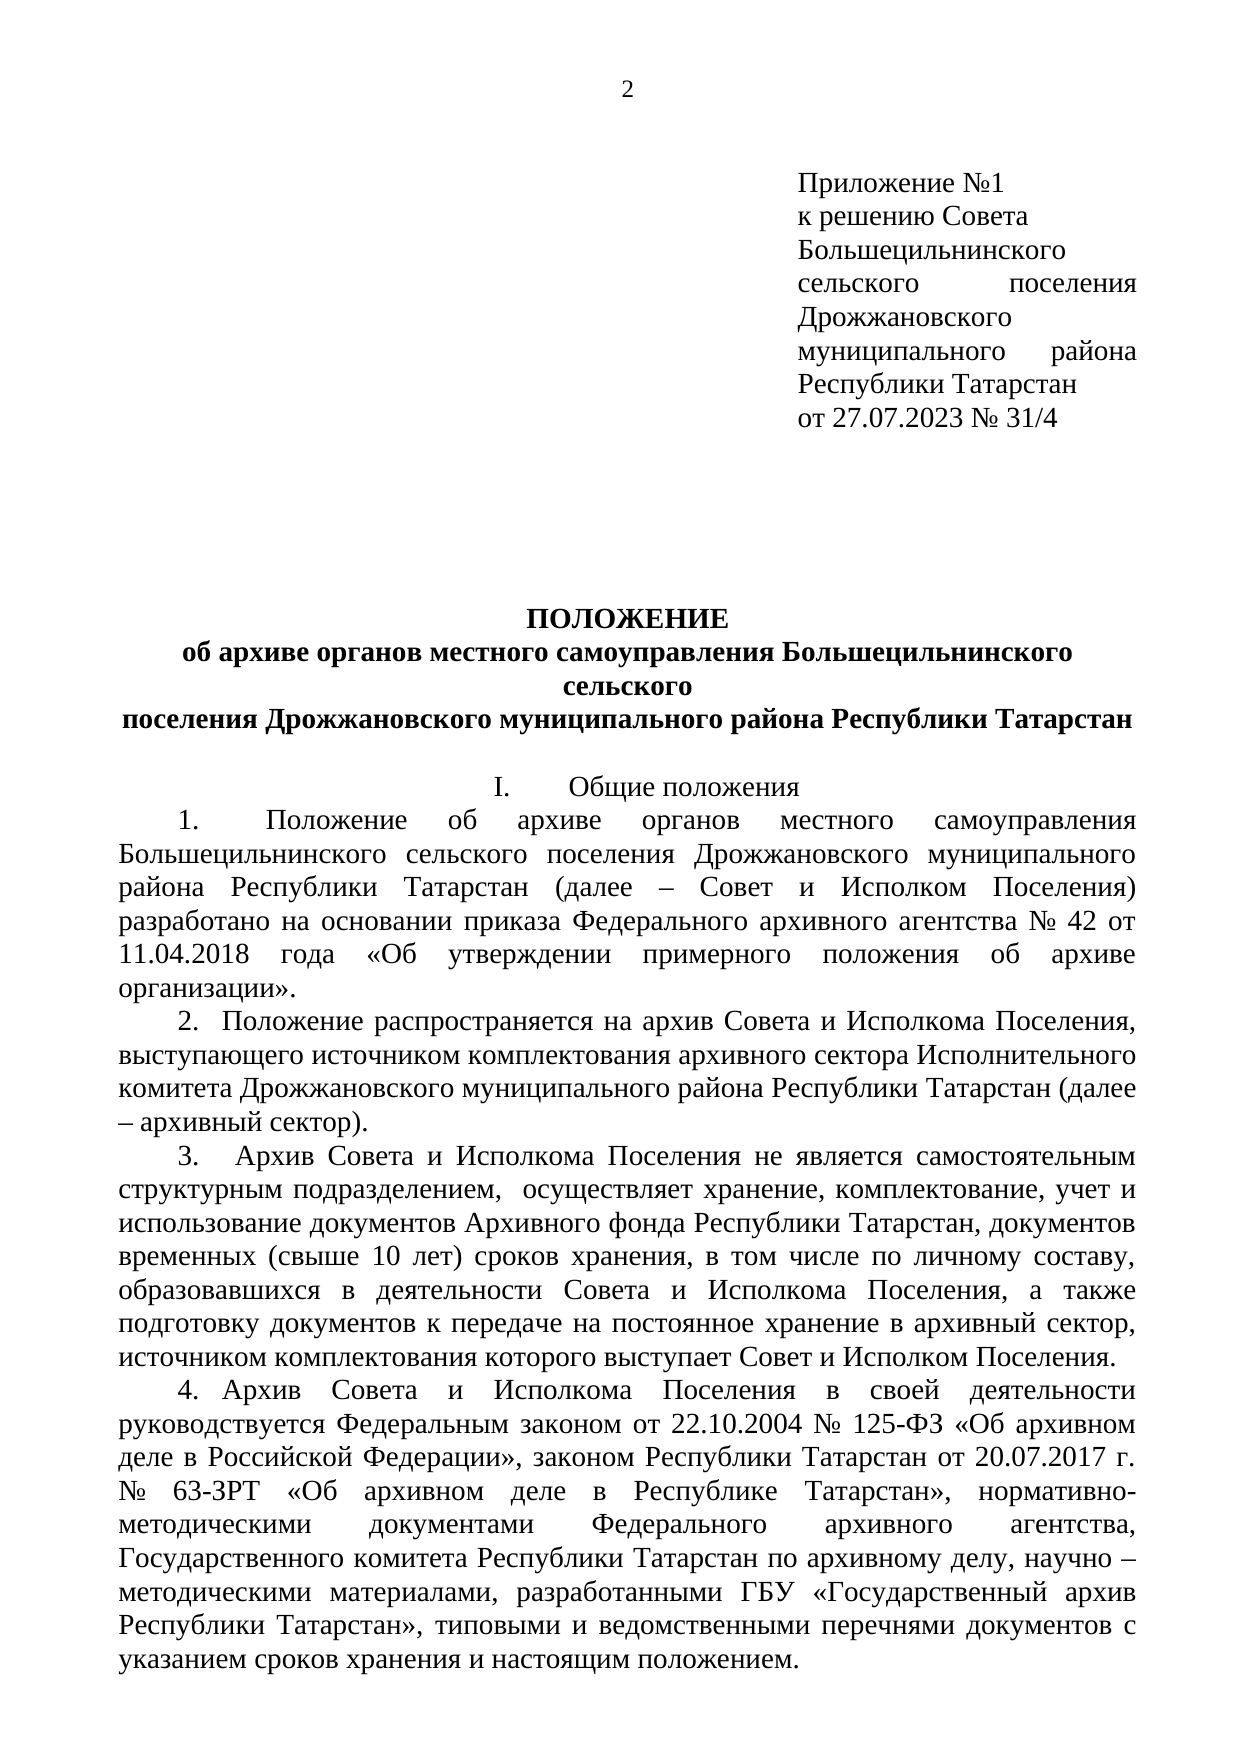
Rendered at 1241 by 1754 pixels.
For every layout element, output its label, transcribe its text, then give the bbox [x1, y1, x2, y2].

list Положение распространяется на архив Совета и Исполкома Поселения, выступающего источником комплектования архивного сектора Исполнительного комитета Дрожжановского муниципального района Республики Татарстан (далее – архивный сектор). [118, 1003, 1137, 1138]
text от 27.07.2023 № 31/4 [797, 400, 1137, 433]
text ПОЛОЖЕНИЕ [118, 601, 1137, 634]
list Общие положения [156, 769, 1137, 802]
text поселения Дрожжановского муниципального района Республики Татарстан [118, 702, 1137, 735]
text об архиве органов местного самоуправления Большецильнинского сельского [118, 634, 1137, 702]
list Архив Совета и Исполкома Поселения не является самостоятельным структурным подразделением, осуществляет хранение, комплектование, учет и использование документов Архивного фонда Республики Татарстан, документов временных (свыше 10 лет) сроков хранения, в том числе по личному составу, образовавшихся в деятельности Совета и Исполкома Поселения, а также подготовку документов к передаче на постоянное хранение в архивный сектор, источником комплектования которого выступает Совет и Исполком Поселения. [118, 1138, 1137, 1372]
list Положение об архиве органов местного самоуправления Большецильнинского сельского поселения Дрожжановского муниципального района Республики Татарстан (далее – Совет и Исполком Поселения) разработано на основании приказа Федерального архивного агентства № 42 от 11.04.2018 года «Об утверждении примерного положения об архиве организации». [118, 802, 1137, 1003]
list Архив Совета и Исполкома Поселения в своей деятельности руководствуется Федеральным законом от 22.10.2004 № 125-ФЗ «Об архивном деле в Российской Федерации», законом Республики Татарстан от 20.07.2017 г. № 63-ЗРТ «Об архивном деле в Республике Татарстан», нормативно-методическими документами Федерального архивного агентства, Государственного комитета Республики Татарстан по архивному делу, научно – методическими материалами, разработанными ГБУ «Государственный архив Республики Татарстан», типовыми и ведомственными перечнями документов с указанием сроков хранения и настоящим положением. [118, 1372, 1137, 1674]
text к решению Совета [797, 198, 1137, 232]
text Приложение №1 [724, 165, 1137, 198]
text Большецильнинского сельского поселения Дрожжановского муниципального района Республики Татарстан [797, 232, 1137, 400]
